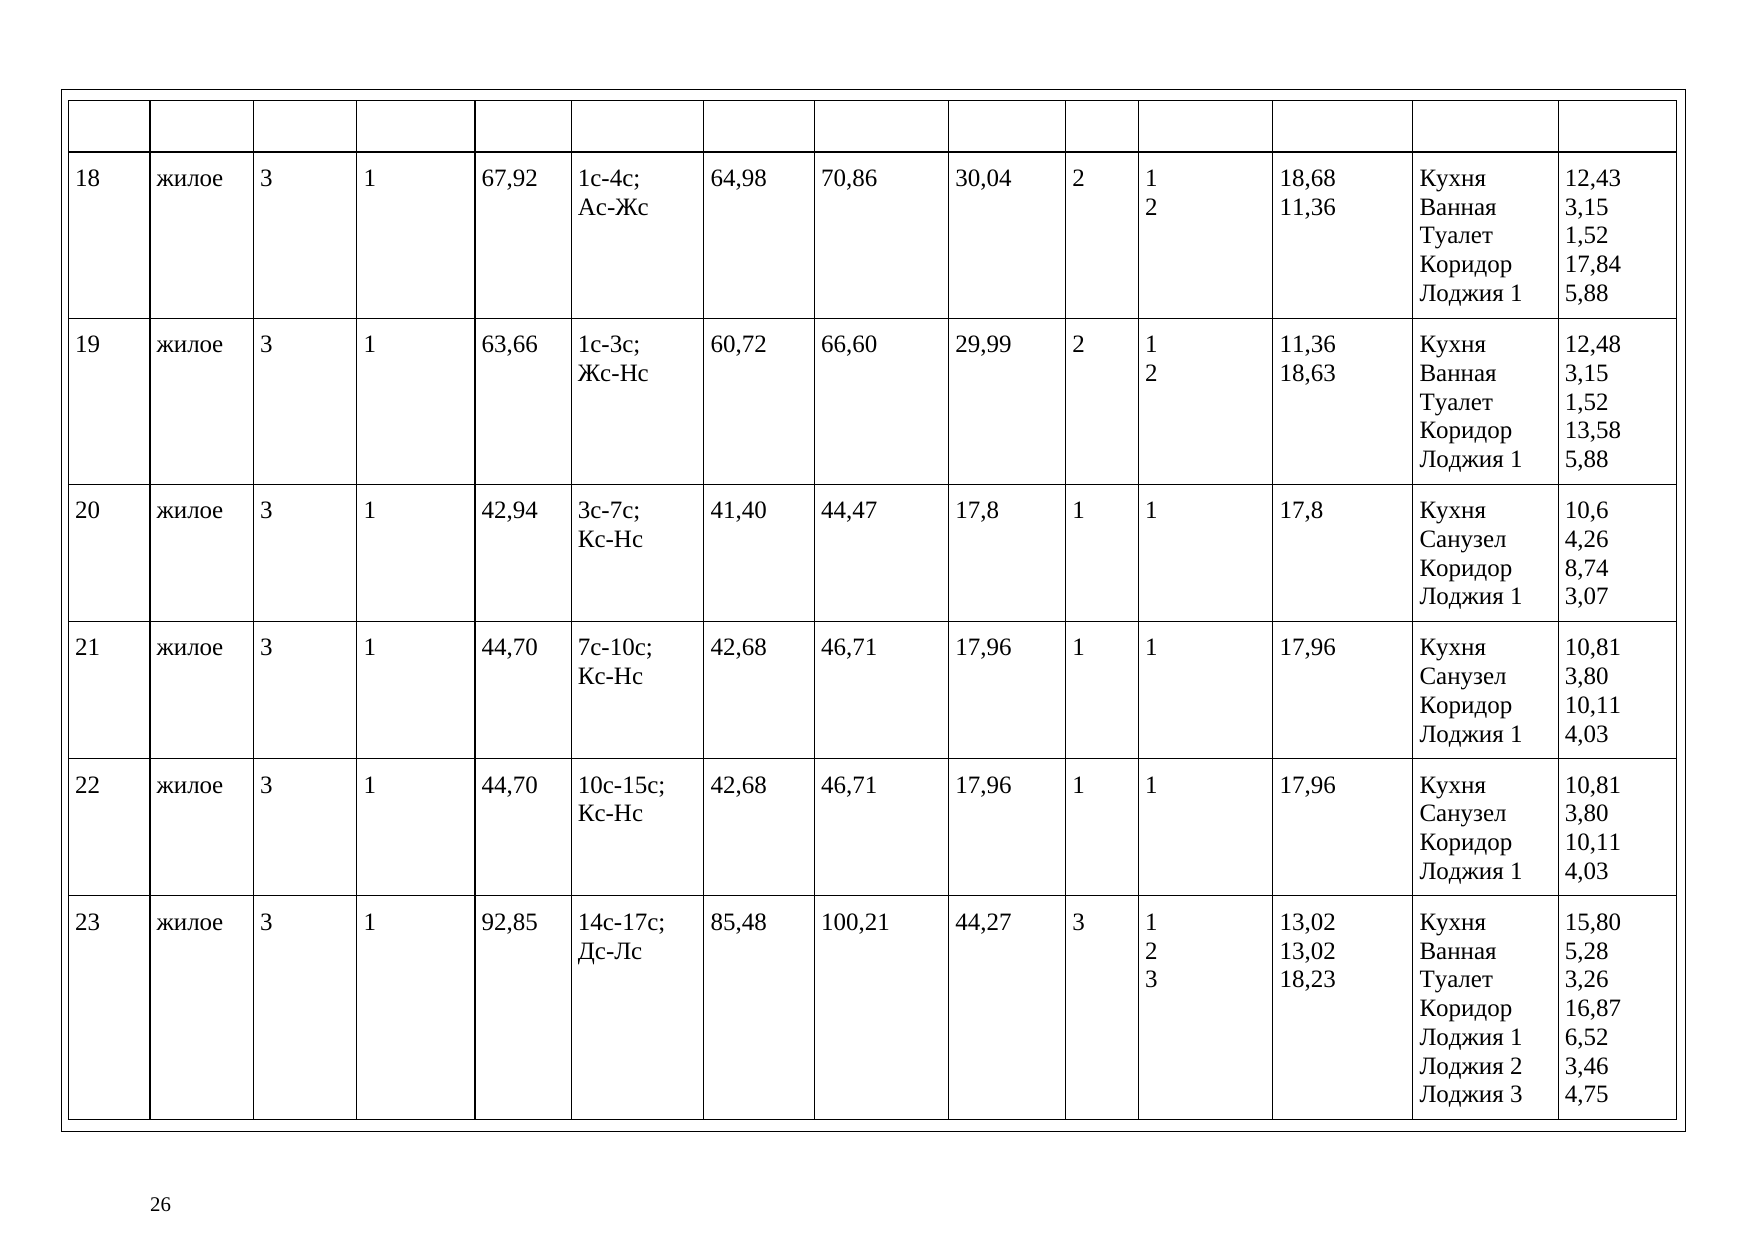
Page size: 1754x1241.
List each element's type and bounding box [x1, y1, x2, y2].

table_cell [62, 90, 1685, 1131]
